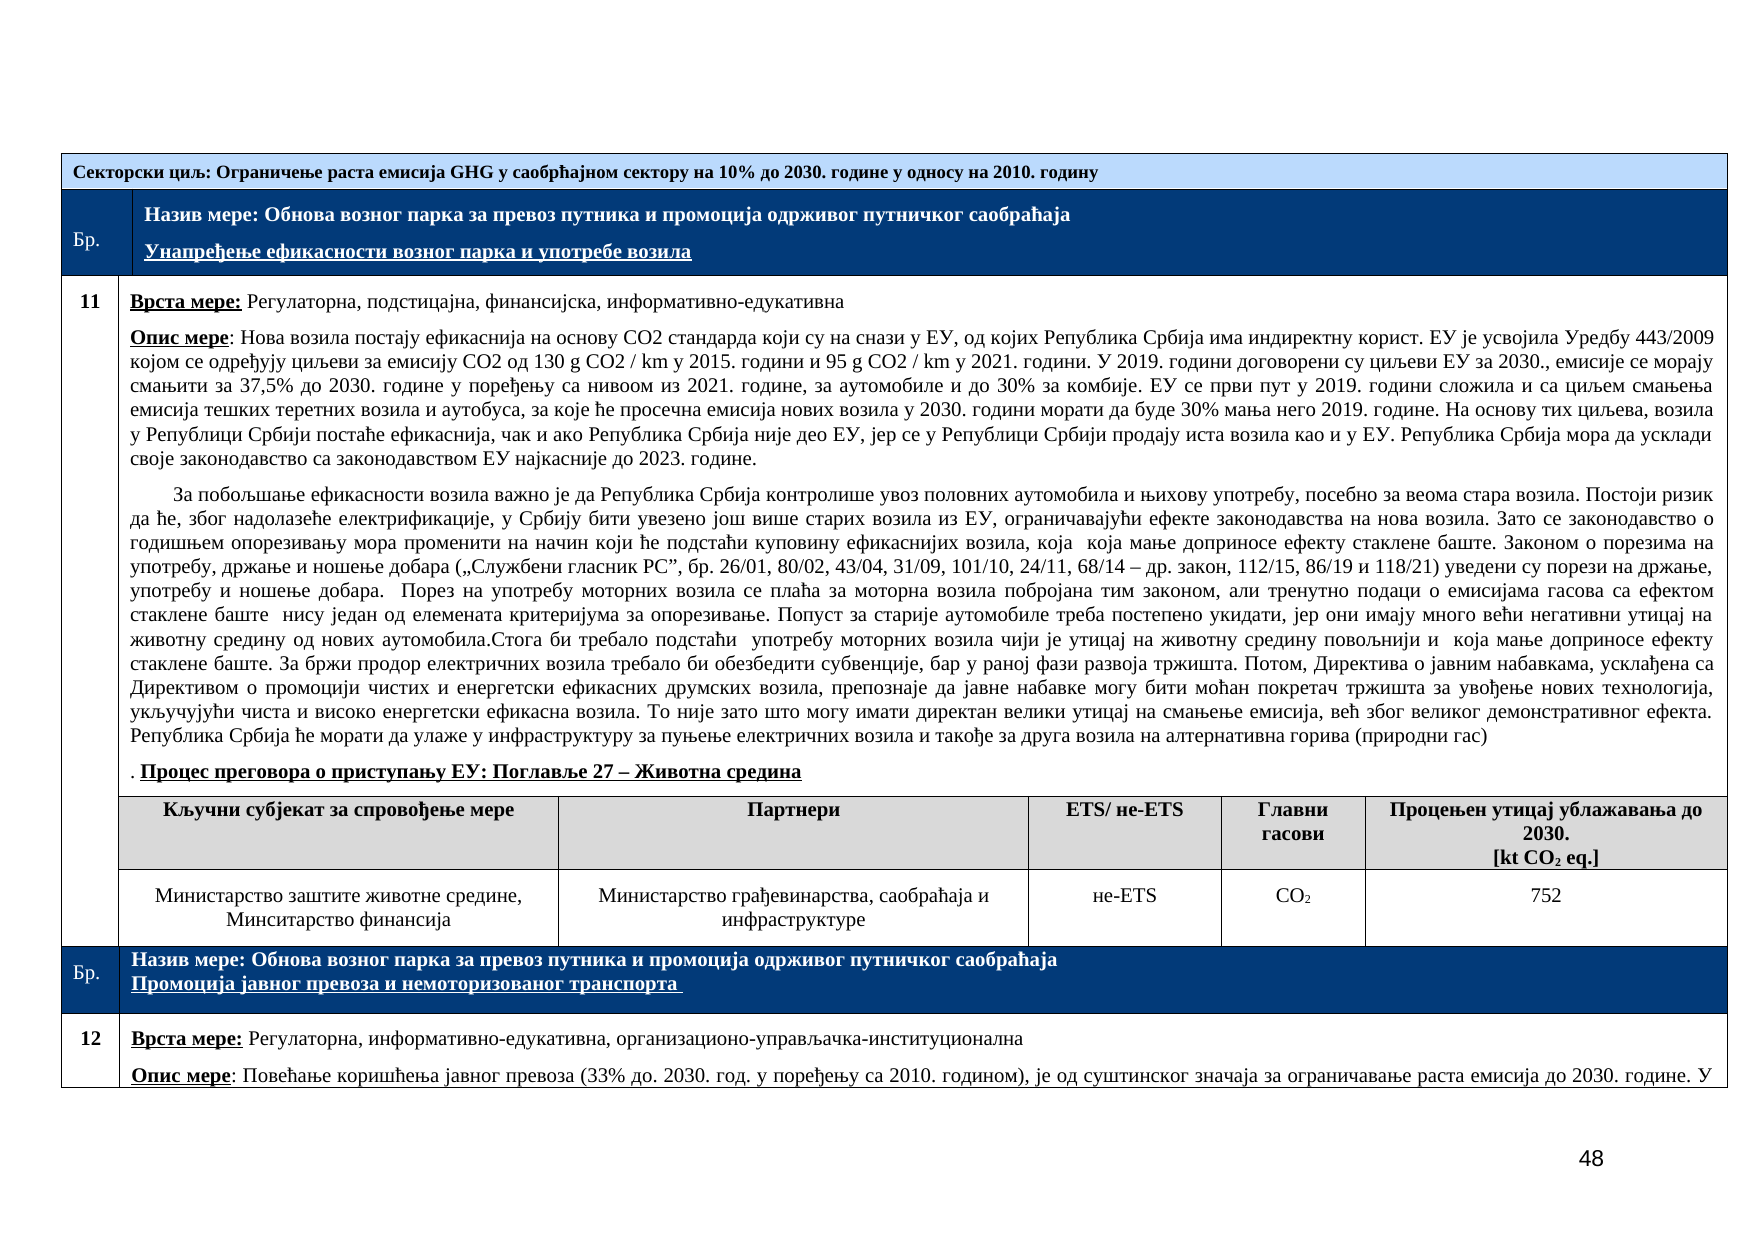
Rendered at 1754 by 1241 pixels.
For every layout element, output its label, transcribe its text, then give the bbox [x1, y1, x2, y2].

table_cell не-ЕТS [1029, 870, 1221, 946]
table_cell 752 [1366, 870, 1727, 946]
table_cell 11 [62, 276, 118, 946]
table_cell 12 [62, 1014, 119, 1087]
table_cell Бр. [62, 190, 132, 275]
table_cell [120, 1014, 1727, 1087]
table_cell Кључни субјекат за спровођење мере [119, 797, 558, 869]
table_cell Врста мере: Регулаторна, подстицајна, финансијска, информативно-едукативна Опис мере: Нова возила постају ефикаснија на основу CО2 стандарда који су на снази у ЕУ, од којих Република Србија има индиректну корист. ЕУ је усвојила Уредбу 443/2009 којом се одређују циљеви за емисију CО2 од 130 g CО2 / km у 2015. години и 95 g CО2 / km у 2021. години. У 2019. години договорени су циљеви ЕУ за 2030., емисије се морају смањити за 37,5% до 2030. године у поређењу са нивоом из 2021. године, за аутомобиле и до 30% за комбије. ЕУ се први пут у 2019. години сложила и са циљем смањења емисија тешких теретних возила и аутобуса, за које ће просечна емисија нових возила у 2030. години морати да буде 30% мања него 2019. године. На основу тих циљева, возила у Републици Србији постаће ефикаснија, чак и ако Република Србија није део ЕУ, јер се у Републици Србији продају иста возила као и у ЕУ. Република Србија мора да усклади своје законодавство са законодавством ЕУ најкасније до 2023. године. За побољшање ефикасности возила важно је да Република Србија контролише увоз половних аутомобила и њихову употребу, посебно за веома стара возила. Постоји ризик да ће, због надолазеће електрификације, у Србију бити увезено још више старих возила из ЕУ, ограничавајући ефекте законодавства на нова возила. Зато се законодавство о годишњем опорезивању мора променити на начин који ће подстаћи куповину ефикаснијих возила, која која мање доприносе ефекту стаклене баште. Законом о порезима на употребу, држање и ношење добара („Службени гласник РС”, бр. 26/01, 80/02, 43/04, 31/09, 101/10, 24/11, 68/14 – др. закон, 112/15, 86/19 и 118/21) уведени су порези на држање, употребу и ношење добара. Порез на употребу моторних возила се плаћа за моторна возила побројана тим законом, али тренутно подаци о емисијама гасова са ефектом стаклене баште нису један од елемената критеријума за опорезивање. Попуст за старије аутомобиле треба постепено укидати, јер они имају много већи негативни утицај на животну средину од нових аутомобила.Стога би требало подстаћи употребу моторних возила чији је утицај на животну средину повољнији и која мање доприносе ефекту стаклене баште. За бржи продор електричних возила требало би обезбедити субвенције, бар у раној фази развоја тржишта. Потом, Директива о јавним набавкама, усклађена са Директивом о промоцији чистих и енергетски ефикасних друмских возила, препознаје да јавне набавке могу бити моћан покретач тржишта за увођење нових технологија, укључујући чиста и високо енергетски ефикасна возила. То није зато што могу имати директан велики утицај на смањење емисија, већ због великог демонстративног ефекта. Република Србија ће морати да улаже у инфраструктуру за пуњење електричних возила и такође за друга возила на алтернативна горива (природни гас) . Процес преговора о приступању ЕУ: Поглавље 27 – Животна средина [119, 276, 1727, 796]
table_cell ЕТS/ не-ЕТS [1029, 797, 1221, 869]
table_cell Назив мере: Обнова возног парка за превоз путника и промоција одрживог путничког саобраћаја Промоција јавног превоза и немоторизованог транспорта [120, 947, 1727, 1013]
table_cell Секторски циљ: Ограничење раста емисија GHG у саобрћајном сектору на 10% до 2030. године у односу на 2010. годину [62, 154, 1727, 188]
table_cell Бр. [62, 947, 119, 1013]
table_cell Процењен утицај ублажавања до 2030. [kt CО2 еq.] [1366, 797, 1727, 869]
table_cell CО2 [1222, 870, 1365, 946]
table_cell Министарство грађевинарства, саобраћаја и инфраструктуре [559, 870, 1028, 946]
table_cell Назив мере: Обнова возног парка за превоз путника и промоција одрживог путничког саобраћаја Унапређење ефикасности возног парка и употребе возила [133, 190, 1727, 275]
table_cell Партнери [559, 797, 1028, 869]
table_cell Главни гасови [1222, 797, 1365, 869]
table_cell Министарство заштите животне средине, Минситарство финансија [119, 870, 558, 946]
